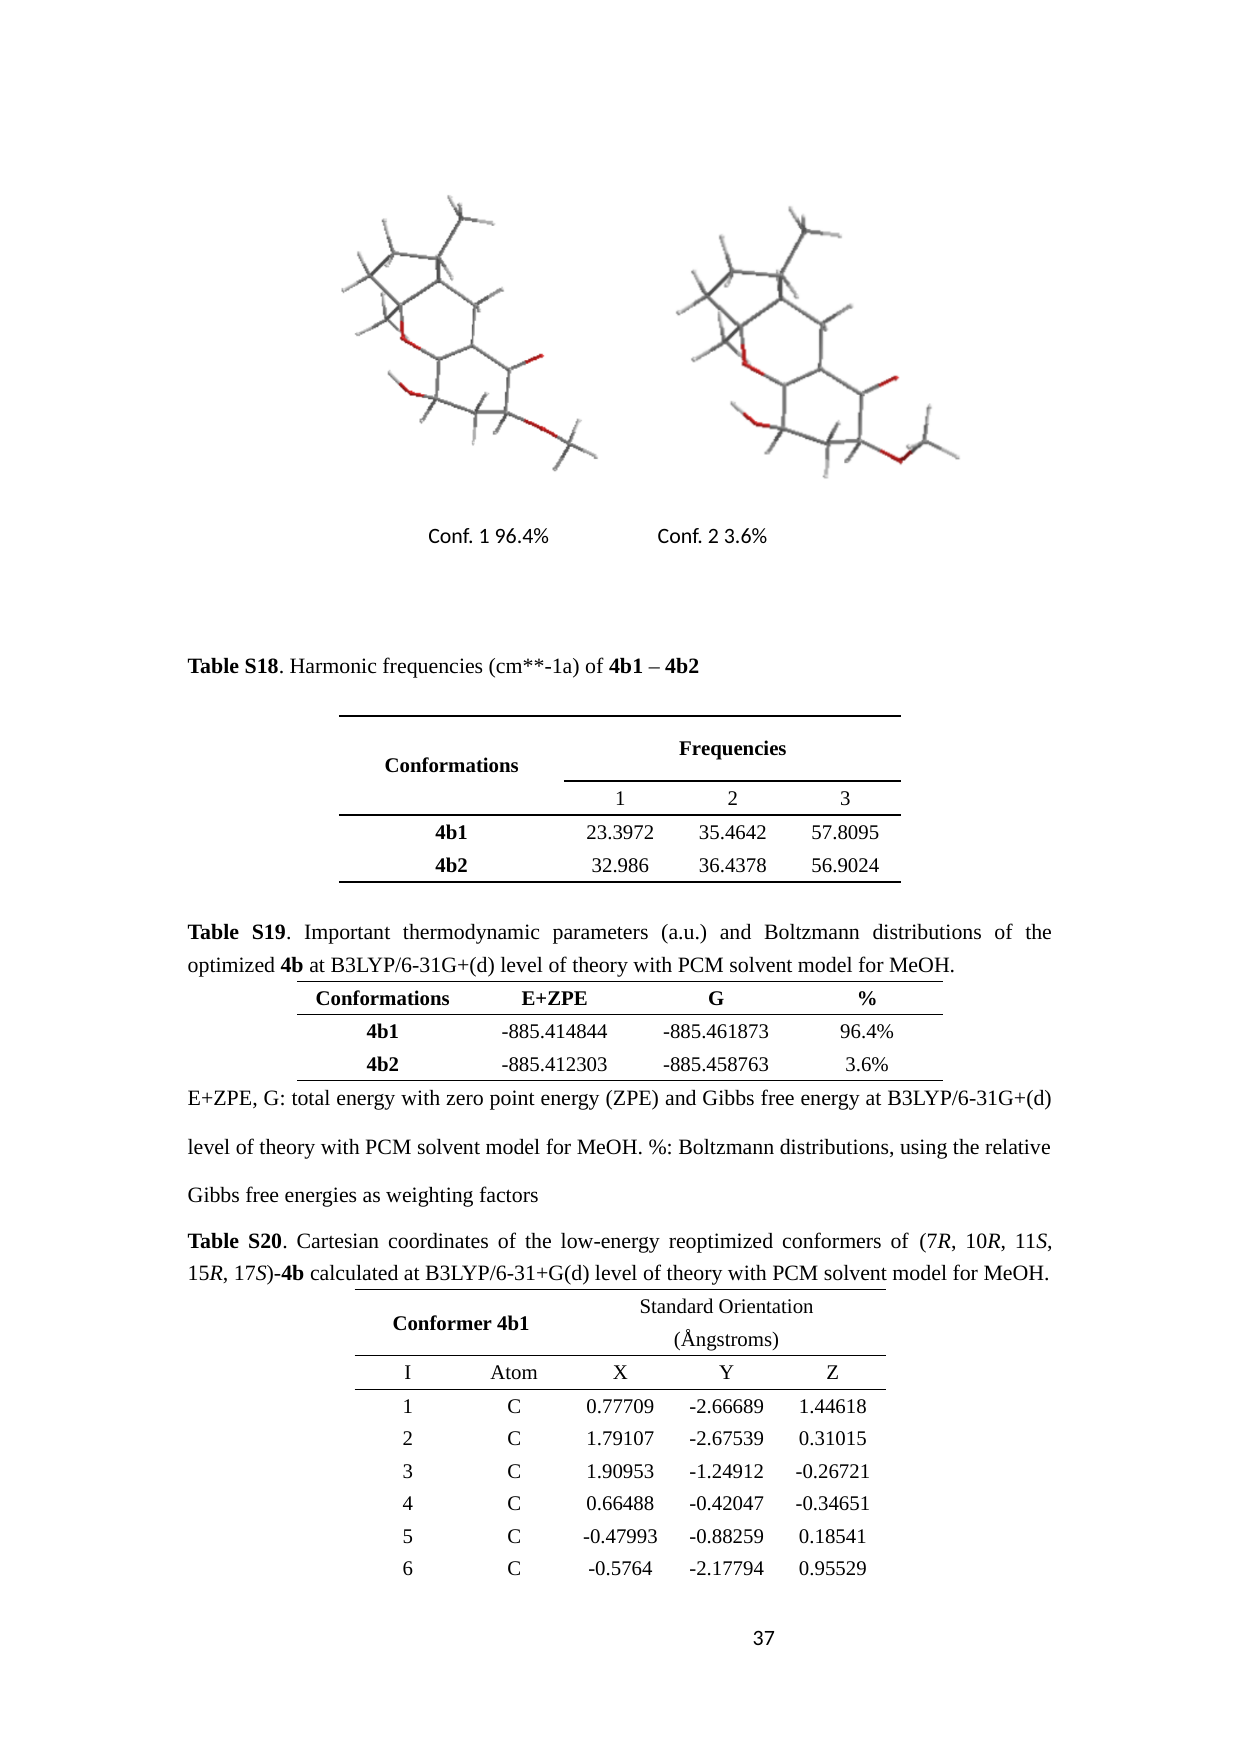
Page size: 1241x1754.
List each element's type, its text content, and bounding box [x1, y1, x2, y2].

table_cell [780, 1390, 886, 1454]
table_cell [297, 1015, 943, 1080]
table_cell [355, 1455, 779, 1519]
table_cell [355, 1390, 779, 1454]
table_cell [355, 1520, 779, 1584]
text Conf. 1 96.4% Conf. 2 3.6% [187, 519, 1053, 552]
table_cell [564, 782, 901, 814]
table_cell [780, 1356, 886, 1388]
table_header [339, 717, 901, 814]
picture [312, 162, 634, 502]
text Table S18. Harmonic frequencies (cm**-1a) of 4b1 – 4b2 [187, 649, 1053, 682]
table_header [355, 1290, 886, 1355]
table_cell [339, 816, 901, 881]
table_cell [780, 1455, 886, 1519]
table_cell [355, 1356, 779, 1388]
text Table S20. Cartesian coordinates of the low-energy reoptimized conformers of (7R, 10R, 11S, 15R, 17S)-4b calculated at B3LYP/6-31+G(d) level of theory with PCM solvent model for MeOH. [187, 1224, 1053, 1289]
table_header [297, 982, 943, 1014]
text Table S19. Important thermodynamic parameters (a.u.) and Boltzmann distributions of the optimized 4b at B3LYP/6-31G+(d) level of theory with PCM solvent model for MeOH. [187, 916, 1053, 981]
picture [646, 186, 994, 502]
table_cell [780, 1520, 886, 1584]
text E+ZPE, G: total energy with zero point energy (ZPE) and Gibbs free energy at B3LYP/6-31G+(d) level of theory with PCM solvent model for MeOH. %: Boltzmann distributions, using the relative Gibbs free energies as weighting factors [187, 1081, 1053, 1211]
